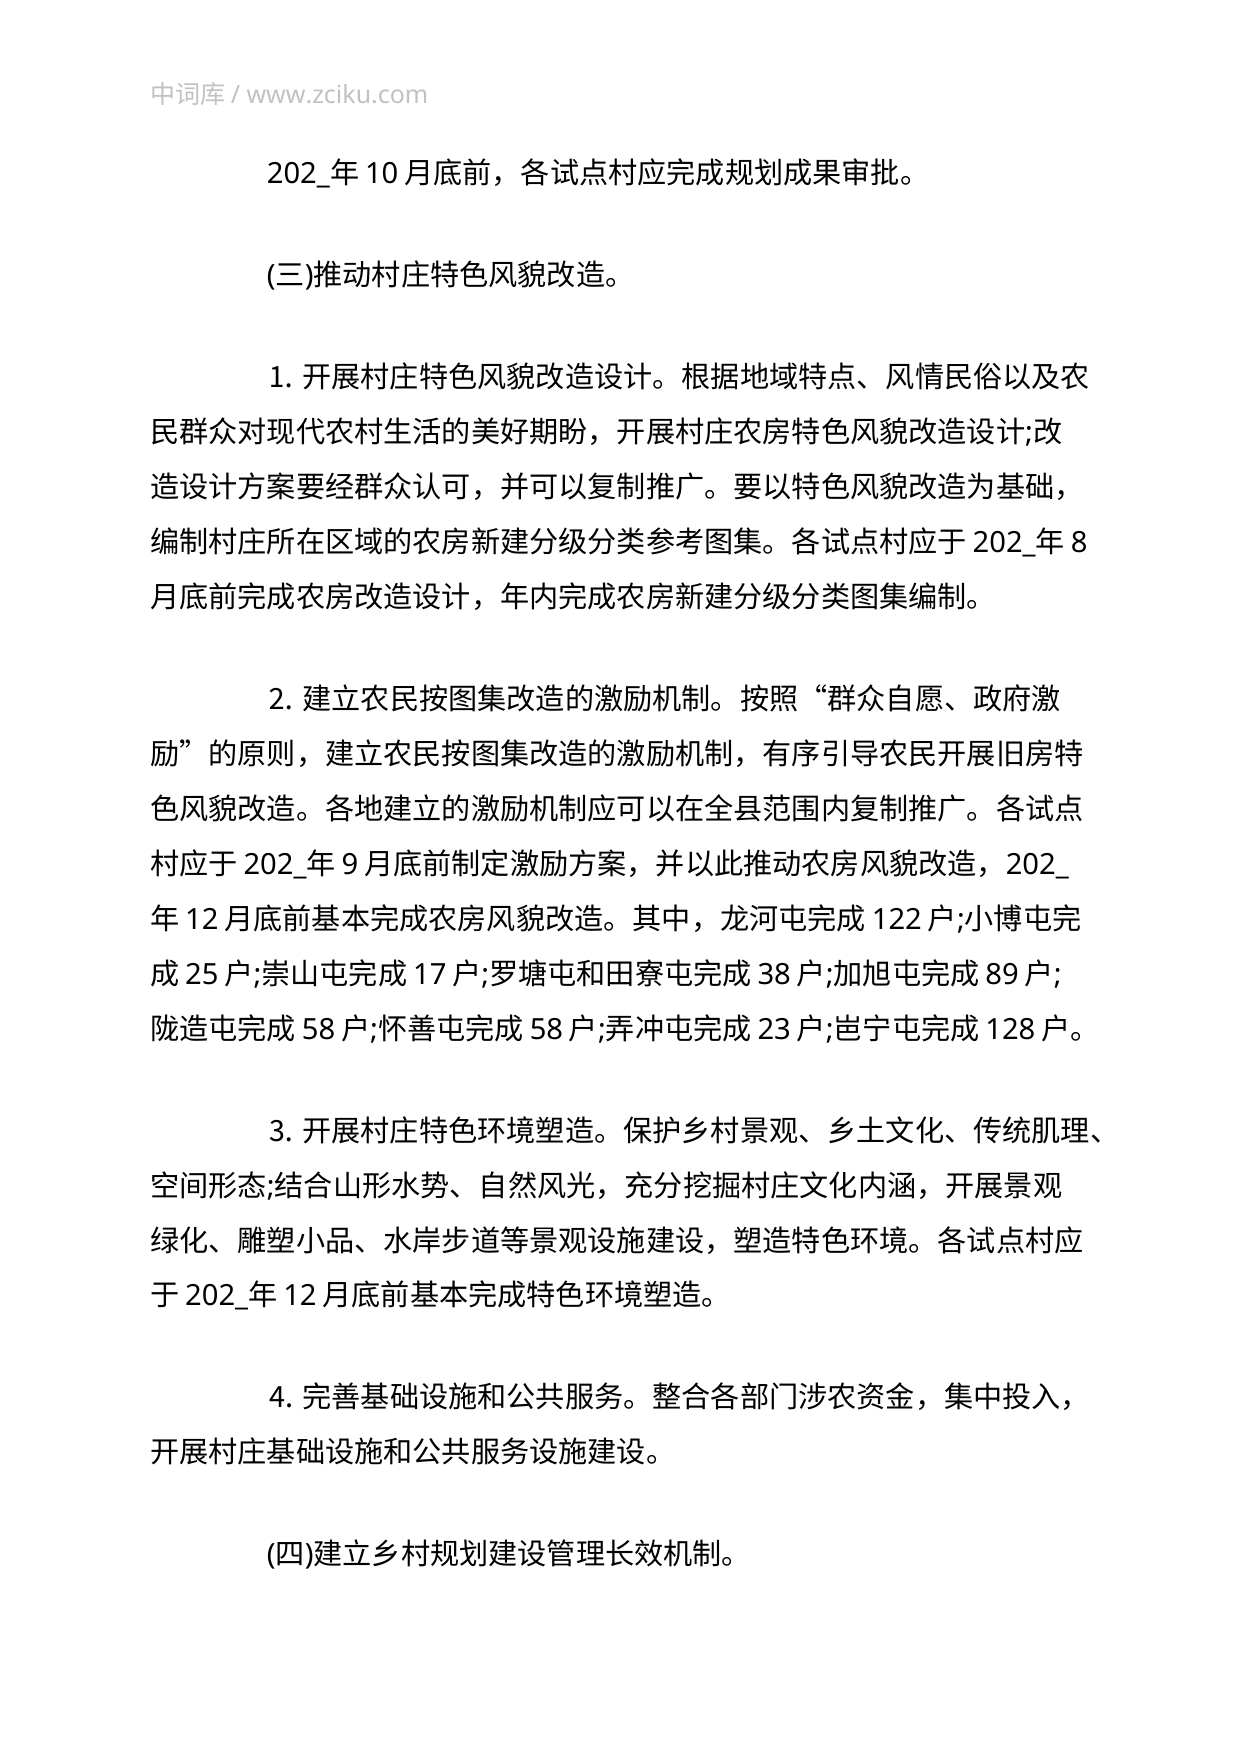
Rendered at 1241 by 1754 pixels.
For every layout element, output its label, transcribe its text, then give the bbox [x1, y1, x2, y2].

text ⒈ 开展村庄特色风貌改造设计。根据地域特点、风情民俗以及农民群众对现代农村生活的美好期盼，开展村庄农房特色风貌改造设计;改造设计方案要经群众认可，并可以复制推广。要以特色风貌改造为基础，编制村庄所在区域的农房新建分级分类参考图集。各试点村应于202_年8月底前完成农房改造设计，年内完成农房新建分级分类图集编制。 [150, 354, 1090, 616]
text ⒊ 开展村庄特色环境塑造。保护乡村景观、乡土文化、传统肌理、空间形态;结合山形水势、自然风光，充分挖掘村庄文化内涵，开展景观绿化、雕塑小品、水岸步道等景观设施建设，塑造特色环境。各试点村应于202_年12月底前基本完成特色环境塑造。 [150, 1107, 1090, 1314]
text ⒉ 建立农民按图集改造的激励机制。按照“群众自愿、政府激励”的原则，建立农民按图集改造的激励机制，有序引导农民开展旧房特色风貌改造。各地建立的激励机制应可以在全县范围内复制推广。各试点村应于202_年9月底前制定激励方案，并以此推动农房风貌改造，202_年12月底前基本完成农房风貌改造。其中，龙河屯完成122户;小博屯完成25户;崇山屯完成17户;罗塘屯和田寮屯完成38户;加旭屯完成89户;陇造屯完成58户;怀善屯完成58户;弄冲屯完成23户;岜宁屯完成128户。 [150, 676, 1090, 1048]
text ⒋ 完善基础设施和公共服务。整合各部门涉农资金，集中投入，开展村庄基础设施和公共服务设施建设。 [150, 1374, 1090, 1471]
text (四)建立乡村规划建设管理长效机制。 [150, 1531, 1090, 1573]
text (三)推动村庄特色风貌改造。 [150, 252, 1090, 294]
text 202_年10月底前，各试点村应完成规划成果审批。 [150, 150, 1090, 192]
